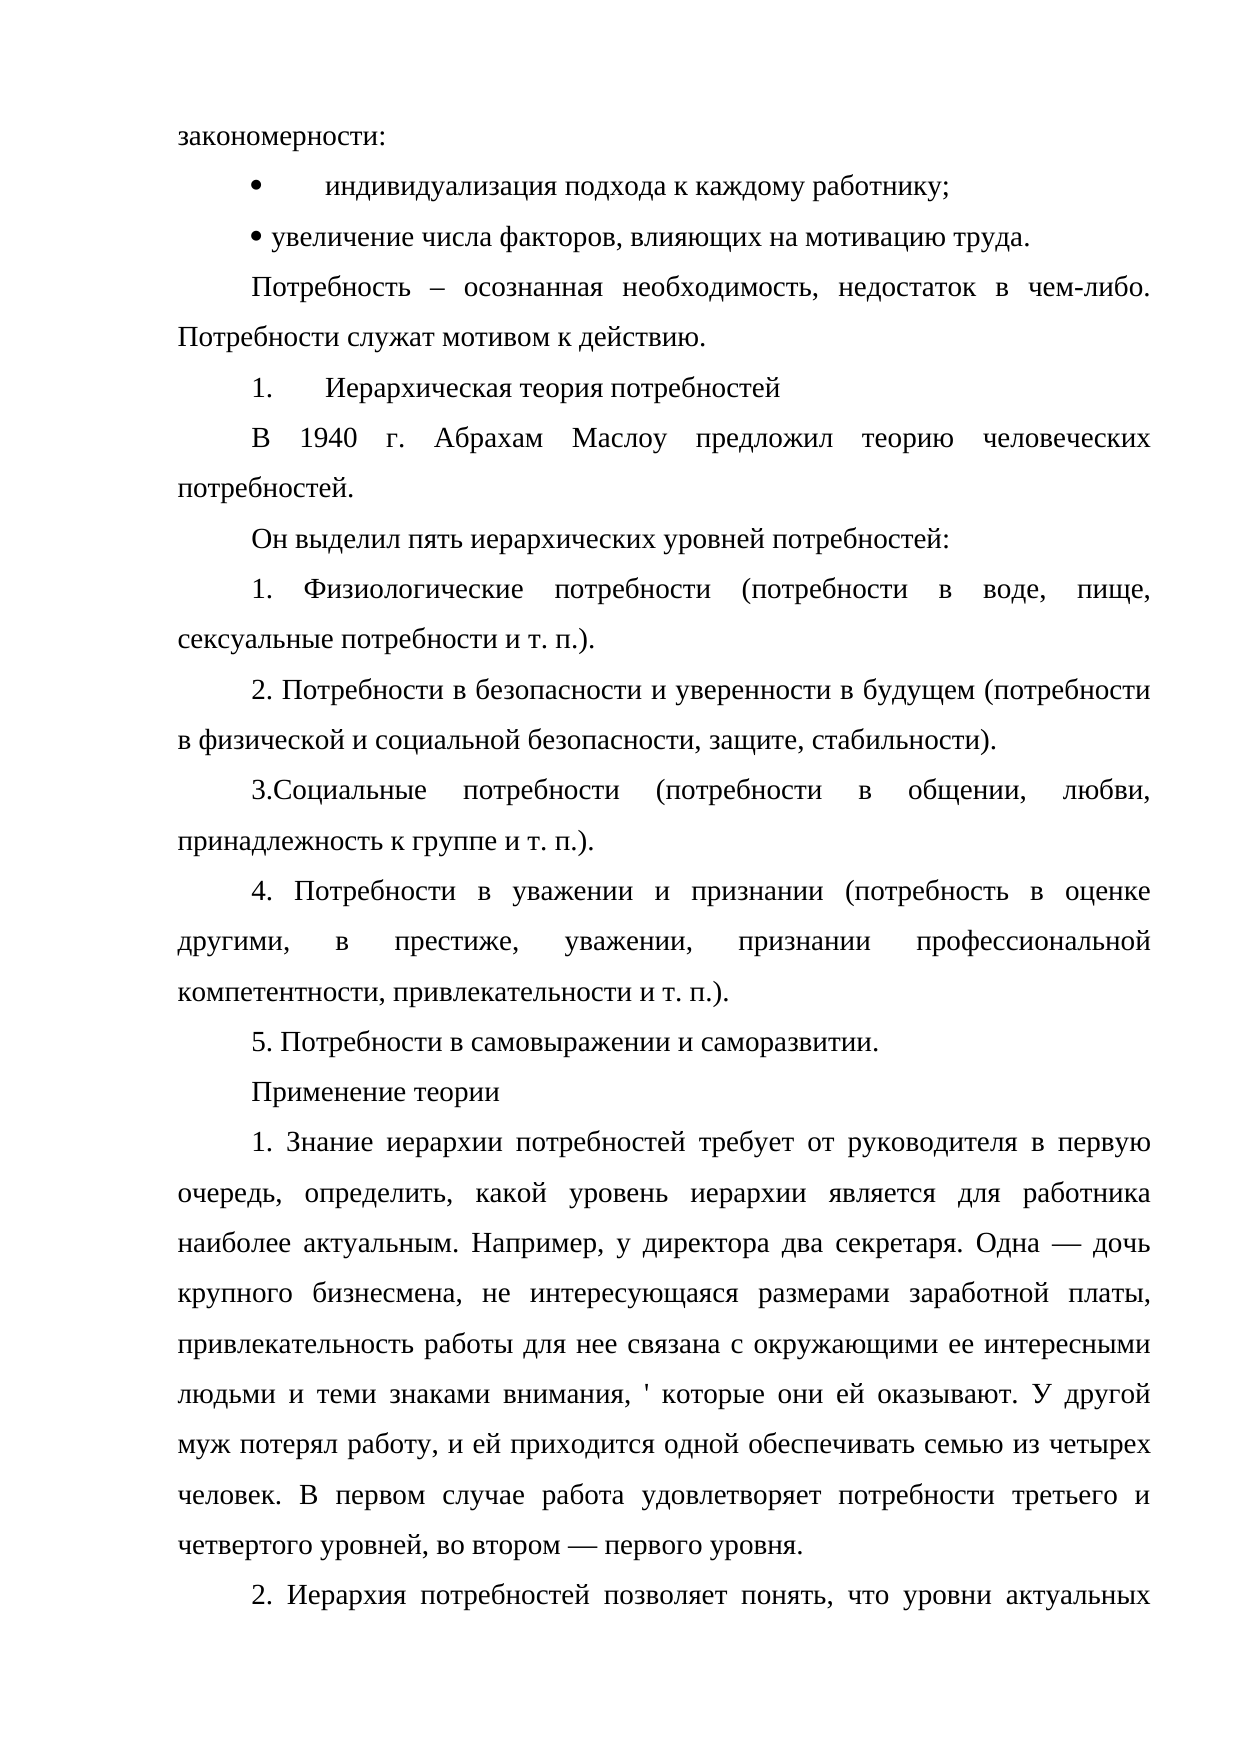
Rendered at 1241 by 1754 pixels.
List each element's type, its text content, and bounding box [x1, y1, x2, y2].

text 1. Знание иерархии потребностей требует от руководителя в первую очередь, определить, какой уровень иерархии является для работника наиболее актуальным. Например, у директора два секретаря. Одна — дочь крупного бизнесмена, не интересующаяся размерами заработной платы, привлекательность работы для нее связана с окружающими ее интересными людьми и теми знаками внимания, ' которые они ей оказывают. У другой муж потерял работу, и ей приходится одной обеспечивать семью из четырех человек. В первом случае работа удовлетворяет потребности третьего и четвертого уровней, во втором — первого уровня. [177, 1124, 1152, 1561]
text Применение теории [177, 1074, 1152, 1108]
text 3.Социальные потребности (потребности в общении, любви, принадлежность к группе и т. п.). [177, 772, 1152, 856]
text В . Абрахам Маслоу предложил теорию человеческих потребностей. [177, 420, 1152, 504]
text 2. Потребности в безопасности и уверенности в будущем (потребности в физической и социальной безопасности, защите, стабильности). [177, 672, 1152, 756]
text Он выделил пять иерархических уровней потребностей: [177, 521, 1152, 554]
list индивидуализация подхода к каждому работнику; [177, 168, 1152, 202]
list Иерархическая теория потребностей [177, 370, 1152, 403]
text 1. Физиологические потребности (потребности в воде, пище, сексуальные потребности и т. п.). [177, 571, 1152, 655]
text 4. Потребности в уважении и признании (потребность в оценке другими, в престиже, уважении, признании профессиональной компетентности, привлекательности и т. п.). [177, 873, 1152, 1007]
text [177, 1577, 1152, 1611]
text Потребность – осознанная необходимость, недостаток в чем-либо. Потребности служат мотивом к действию. [177, 269, 1152, 353]
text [177, 118, 1152, 152]
list увеличение числа факторов, влияющих на мотивацию труда. [177, 219, 1152, 252]
text 5. Потребности в самовыражении и саморазвитии. [177, 1024, 1152, 1057]
